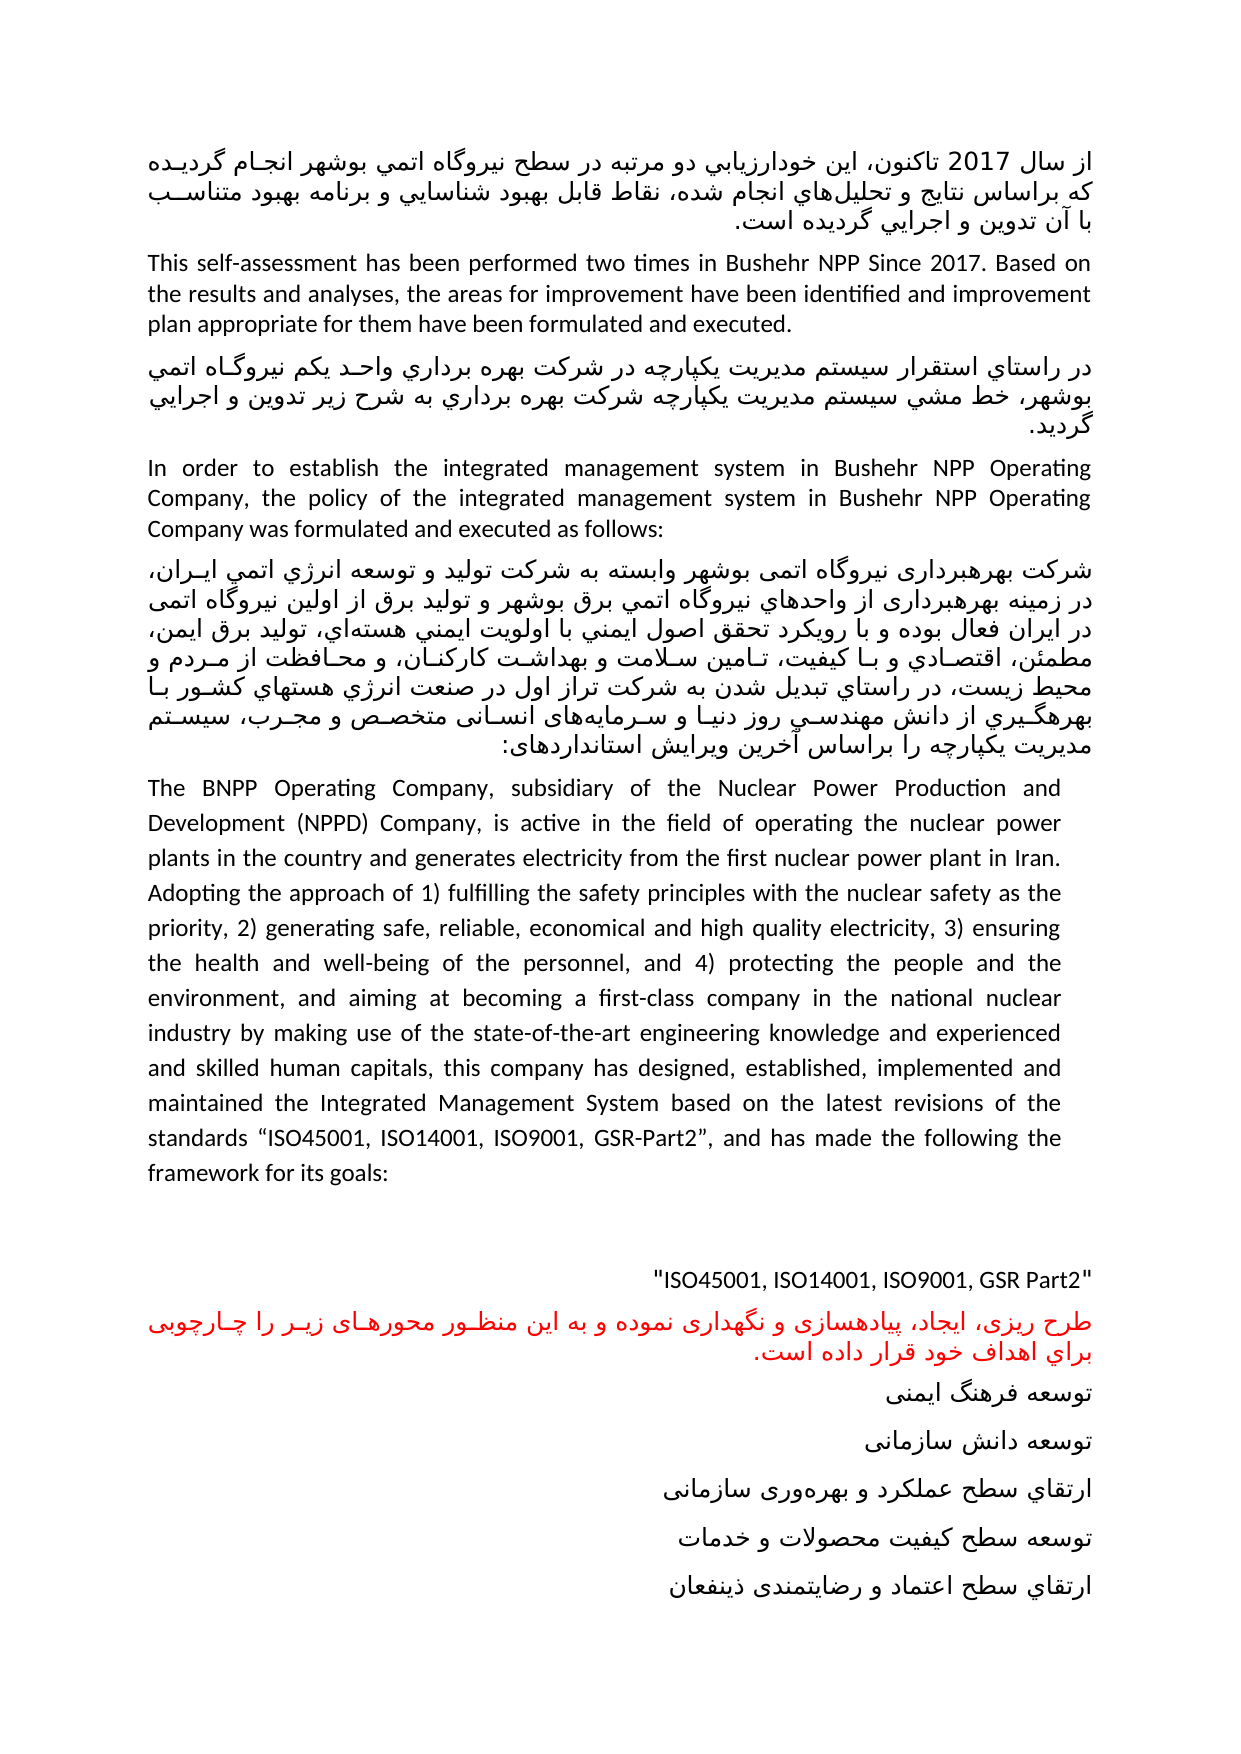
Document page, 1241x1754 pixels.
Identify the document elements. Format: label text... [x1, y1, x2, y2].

text شرکت بهرهبرداری نیروگاه اتمی بوشهر وابسته به شرکت توليد و توسعه انرژي اتمي ايران، در زمینه بهرهبرداری از واحدهاي نيروگاه اتمي برق بوشهر و تولید برق از اولین نیروگاه اتمی در ايران فعال بوده و با رويکرد تحقق اصول ايمني با اولويت ايمني هسته‌اي، توليد برق ايمن، مطمئن، اقتصادي و با کيفيت، تامين سلامت و بهداشت کارکنان، و محافظت از مردم و محيط زيست، در راستاي تبديل شدن به شرکت تراز اول در صنعت انرژي هستهاي کشور با بهرهگيري از دانش مهندسي روز دنیا و سرمایه‌های انسانی متخصص و مجرب، سیستم مدیریت یکپارچه را براساس آخرین ویرایش استانداردهای: [148, 556, 1093, 760]
text از سال 2017 تاكنون، اين خودارزيابي دو مرتبه در سطح نيروگاه اتمي بوشهر انجام گرديده كه براساس نتايج و تحليل‌هاي انجام شده، نقاط قابل بهبود شناسايي و برنامه بهبود متناسب با آن تدوين و اجرايي گرديده است. [148, 148, 1093, 235]
text توسعه فرهنگ ایمنی [148, 1378, 1093, 1408]
text In order to establish the integrated management system in Bushehr NPP Operating Company, the policy of the integrated management system in Bushehr NPP Operating Company was formulated and executed as follows: [147, 452, 1093, 543]
text طرح ریزی، ایجاد، پیادهسازی و نگهداری نموده و به اين منظور محورهای زیر را چارچوبی براي اهداف خود قرار داده است. [148, 1308, 1093, 1366]
text توسعه سطح کیفیت محصولات و خدمات [148, 1523, 1093, 1552]
text This self-assessment has been performed two times in Bushehr NPP Since 2017. Based on the results and analyses, the areas for improvement have been identified and improvement plan appropriate for them have been formulated and executed. [147, 248, 1093, 339]
text در راستاي استقرار سيستم مديريت يكپارچه در شركت بهره برداري واحد يكم نيروگاه اتمي بوشهر، خط مشي سيستم مديريت يكپارچه شركت بهره برداري به شرح زير تدوين و اجرايي گرديد. [148, 352, 1093, 439]
text ارتقاي سطح اعتماد و رضایتمندی ذینفعان [148, 1571, 1093, 1600]
text The BNPP Operating Company, subsidiary of the Nuclear Power Production and Development (NPPD) Company, is active in the field of operating the nuclear power plants in the country and generates electricity from the first nuclear power plant in Iran. Adopting the approach of 1) fulfilling the safety principles with the nuclear safety as the priority, 2) generating safe, reliable, economical and high quality electricity, 3) ensuring the health and well-being of the personnel, and 4) protecting the people and the environment, and aiming at becoming a first-class company in the national nuclear industry by making use of the state-of-the-art engineering knowledge and experienced and skilled human capitals, this company has designed, established, implemented and maintained the Integrated Management System based on the latest revisions of the standards “ISO45001, ISO14001, ISO9001, GSR-Part2”, and has made the following the framework for its goals: [148, 772, 1062, 1188]
text ارتقاي سطح عملکرد و بهره‌وری سازمانی [148, 1475, 1093, 1504]
text "ISO45001, ISO14001, ISO9001, GSR Part2" [148, 1264, 1093, 1295]
text توسعه دانش سازمانی [148, 1427, 1093, 1456]
